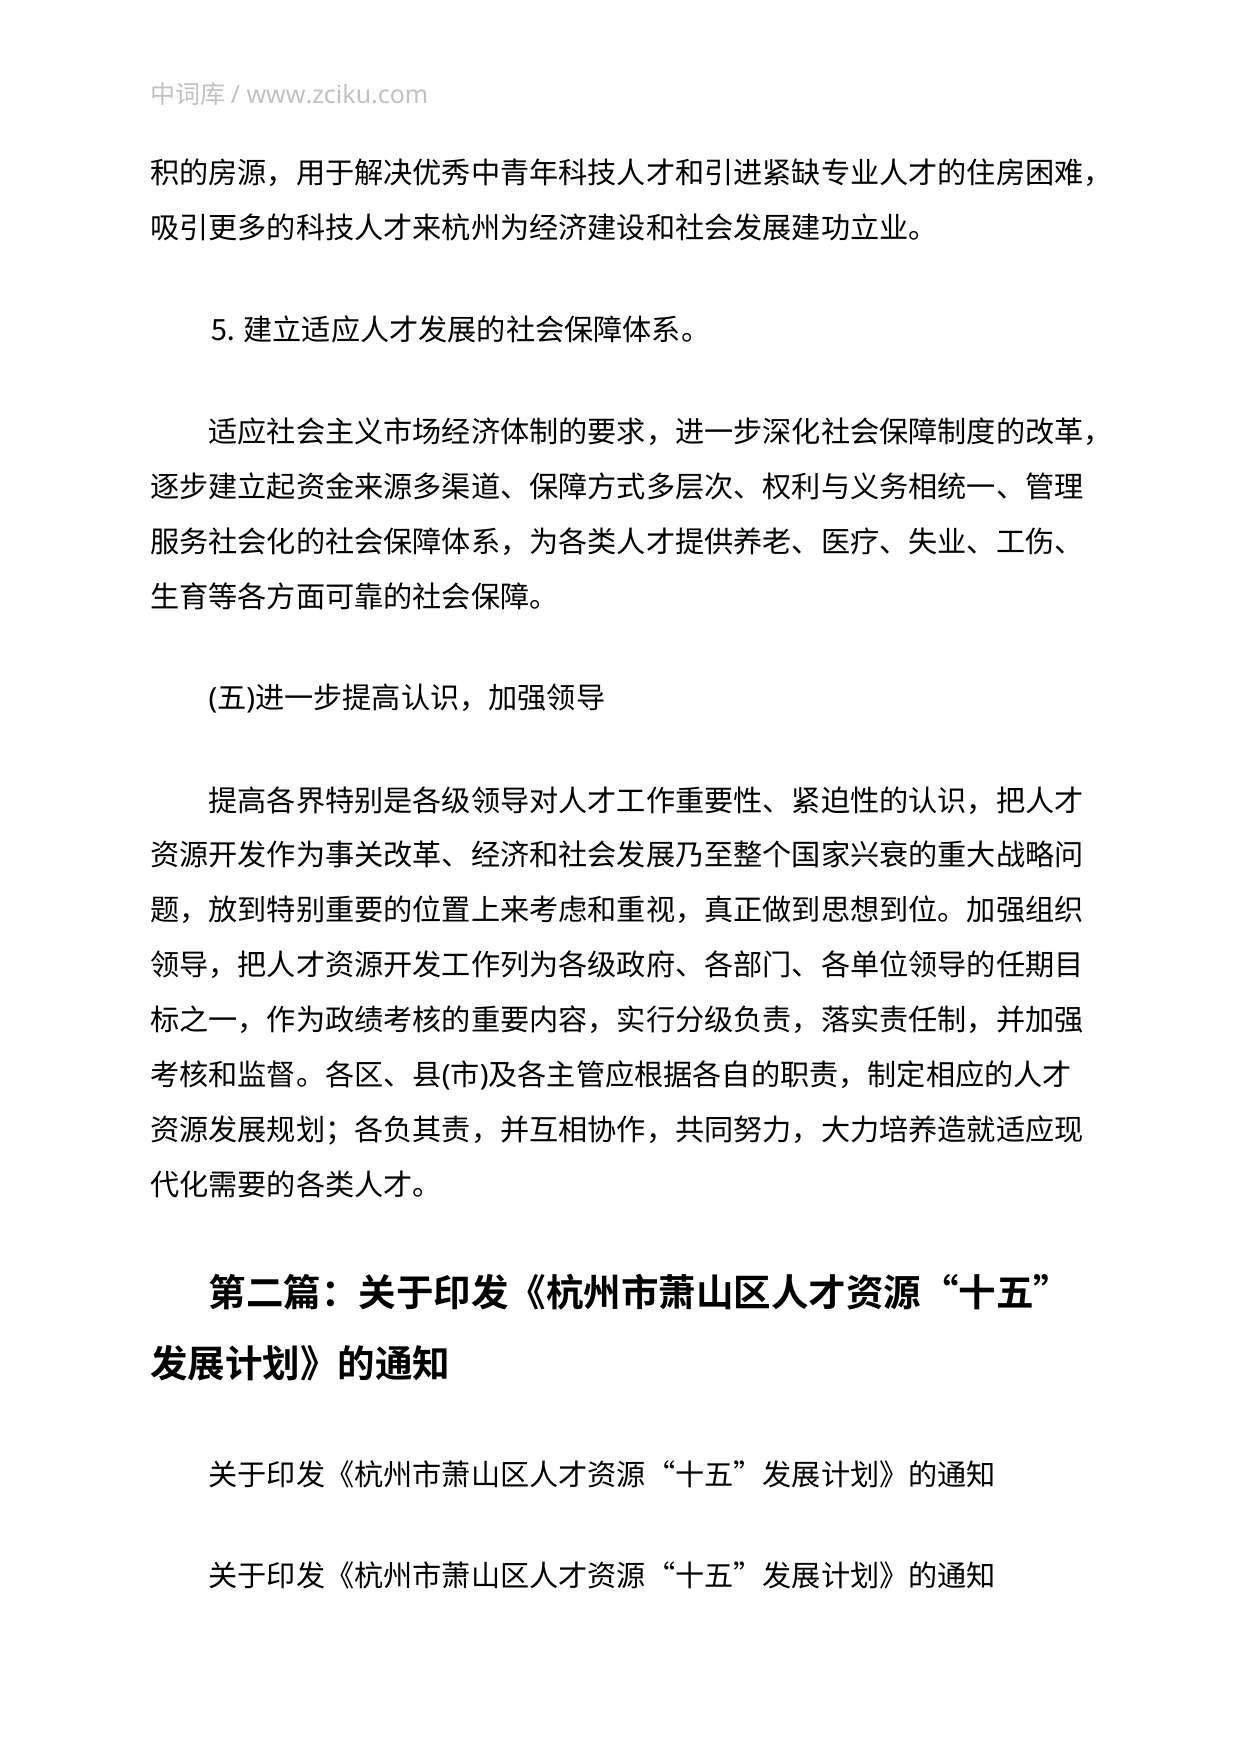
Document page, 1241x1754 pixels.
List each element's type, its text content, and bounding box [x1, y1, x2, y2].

text 关于印发《杭州市萧山区人才资源“十五”发展计划》的通知 [150, 1451, 1090, 1493]
text 提高各界特别是各级领导对人才工作重要性、紧迫性的认识，把人才资源开发作为事关改革、经济和社会发展乃至整个国家兴衰的重大战略问题，放到特别重要的位置上来考虑和重视，真正做到思想到位。加强组织领导，把人才资源开发工作列为各级政府、各部门、各单位领导的任期目标之一，作为政绩考核的重要内容，实行分级负责，落实责任制，并加强考核和监督。各区、县(市)及各主管应根据各自的职责，制定相应的人才资源发展规划；各负其责，并互相协作，共同努力，大力培养造就适应现代化需要的各类人才。 [150, 777, 1090, 1204]
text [150, 150, 1090, 247]
text (五)进一步提高认识，加强领导 [150, 675, 1090, 717]
text 适应社会主义市场经济体制的要求，进一步深化社会保障制度的改革，逐步建立起资金来源多渠道、保障方式多层次、权利与义务相统一、管理服务社会化的社会保障体系，为各类人才提供养老、医疗、失业、工伤、生育等各方面可靠的社会保障。 [150, 409, 1090, 616]
text ⒌建立适应人才发展的社会保障体系。 [150, 307, 1090, 349]
text 第二篇：关于印发《杭州市萧山区人才资源“十五”发展计划》的通知 [150, 1263, 1090, 1388]
text 关于印发《杭州市萧山区人才资源“十五”发展计划》的通知 [150, 1553, 1090, 1595]
